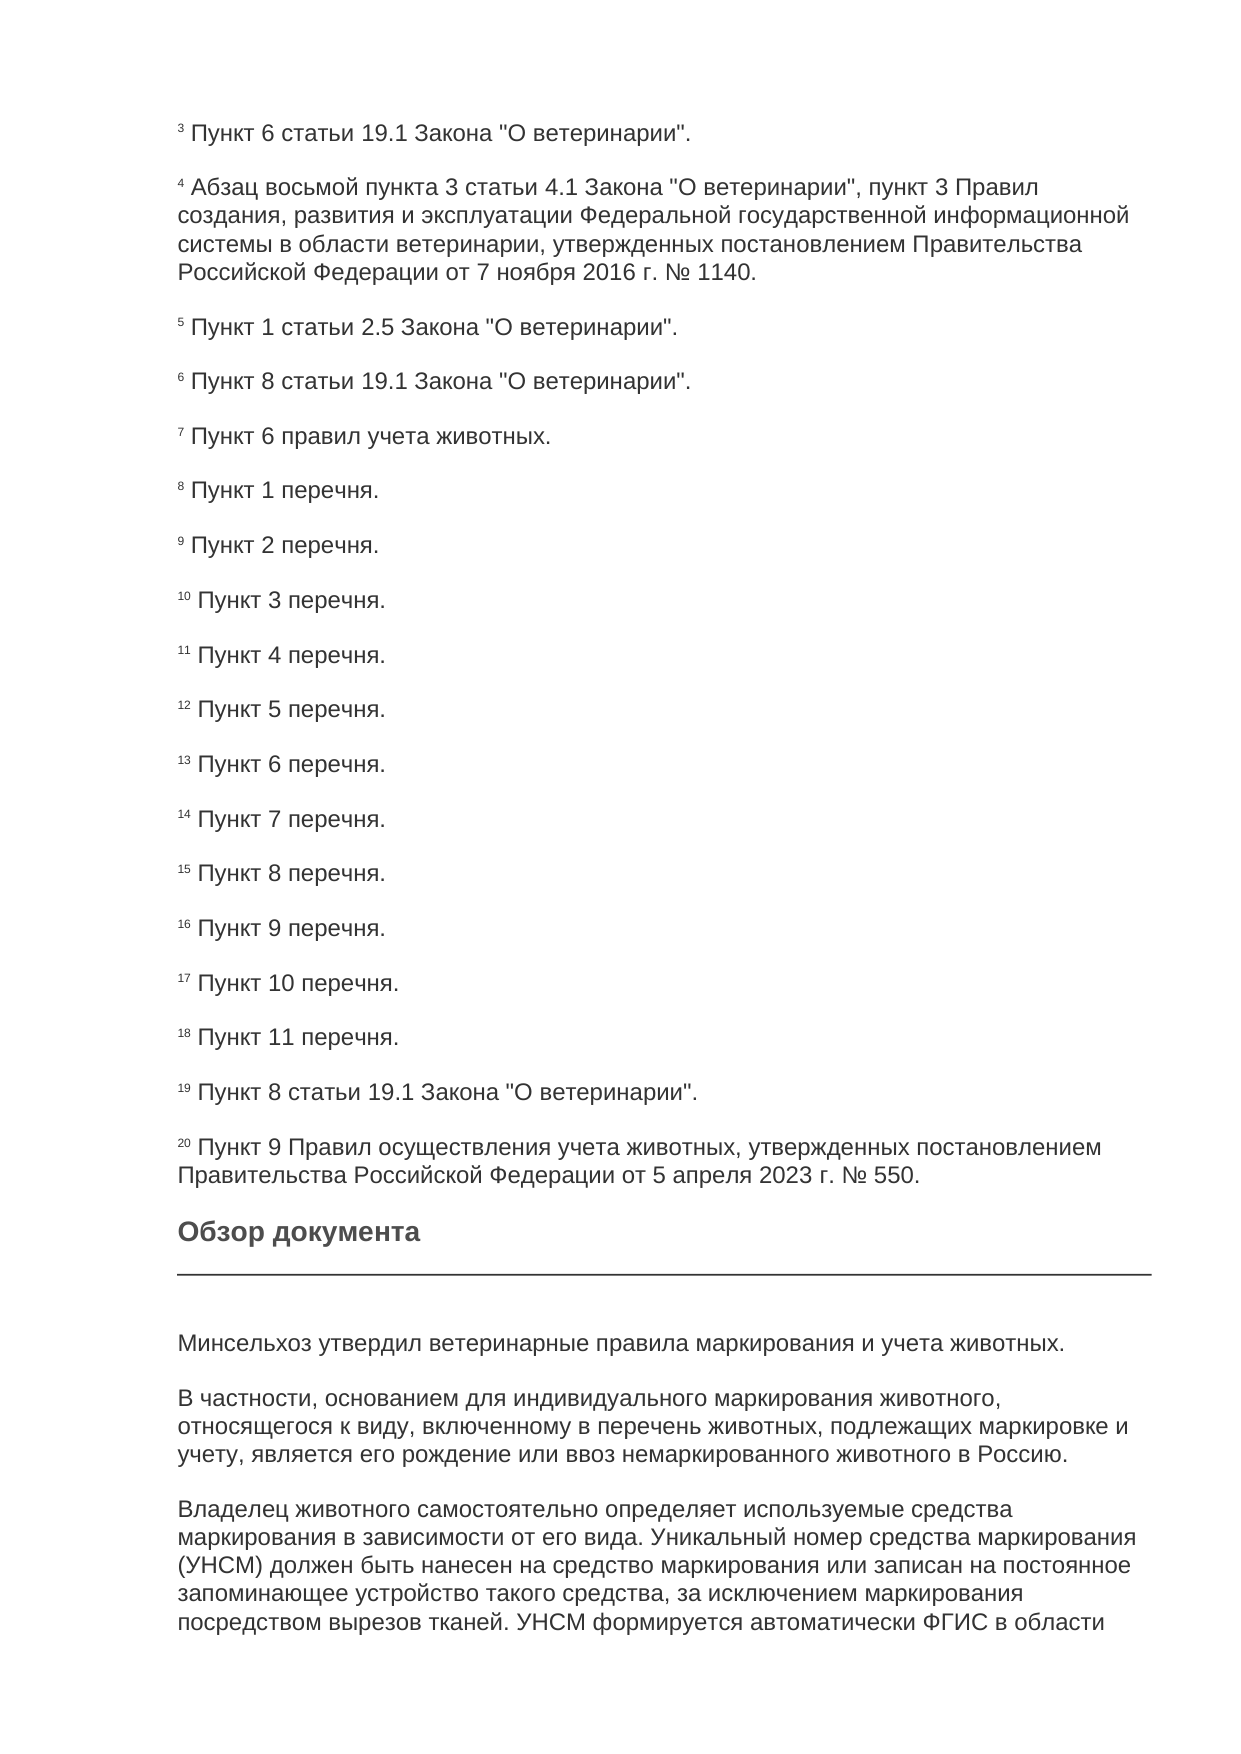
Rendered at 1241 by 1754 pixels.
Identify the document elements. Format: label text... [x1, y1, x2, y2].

text 14 Пункт 7 перечня. [177, 804, 1152, 832]
text 5 Пункт 1 статьи 2.5 Закона "О ветеринарии". [177, 312, 1152, 340]
text 18 Пункт 11 перечня. [177, 1023, 1152, 1051]
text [177, 1494, 1152, 1635]
text 10 Пункт 3 перечня. [177, 585, 1152, 613]
text Обзор документа [177, 1215, 1152, 1247]
text 16 Пункт 9 перечня. [177, 913, 1152, 942]
text 12 Пункт 5 перечня. [177, 695, 1152, 723]
text 13 Пункт 6 перечня. [177, 749, 1152, 777]
text 20 Пункт 9 Правил осуществления учета животных, утвержденных постановлением Правительства Российской Федерации от 5 апреля 2023 г. № 550. [177, 1132, 1152, 1188]
text 3 Пункт 6 статьи 19.1 Закона "О ветеринарии". [177, 118, 1152, 146]
text 8 Пункт 1 перечня. [177, 476, 1152, 504]
text 6 Пункт 8 статьи 19.1 Закона "О ветеринарии". [177, 367, 1152, 395]
text 17 Пункт 10 перечня. [177, 968, 1152, 996]
text В частности, основанием для индивидуального маркирования животного, относящегося к виду, включенному в перечень животных, подлежащих маркировке и учету, является его рождение или ввоз немаркированного животного в Россию. [177, 1383, 1152, 1468]
text 11 Пункт 4 перечня. [177, 640, 1152, 668]
text 19 Пункт 8 статьи 19.1 Закона "О ветеринарии". [177, 1077, 1152, 1106]
text 4 Абзац восьмой пункта 3 статьи 4.1 Закона "О ветеринарии", пункт 3 Правил создания, развития и эксплуатации Федеральной государственной информационной системы в области ветеринарии, утвержденных постановлением Правительства Российской Федерации от 7 ноября 2016 г. № 1140. [177, 173, 1152, 285]
text 7 Пункт 6 правил учета животных. [177, 421, 1152, 449]
text Минсельхоз утвердил ветеринарные правила маркирования и учета животных. [177, 1329, 1152, 1357]
text 15 Пункт 8 перечня. [177, 859, 1152, 887]
text 9 Пункт 2 перечня. [177, 531, 1152, 559]
